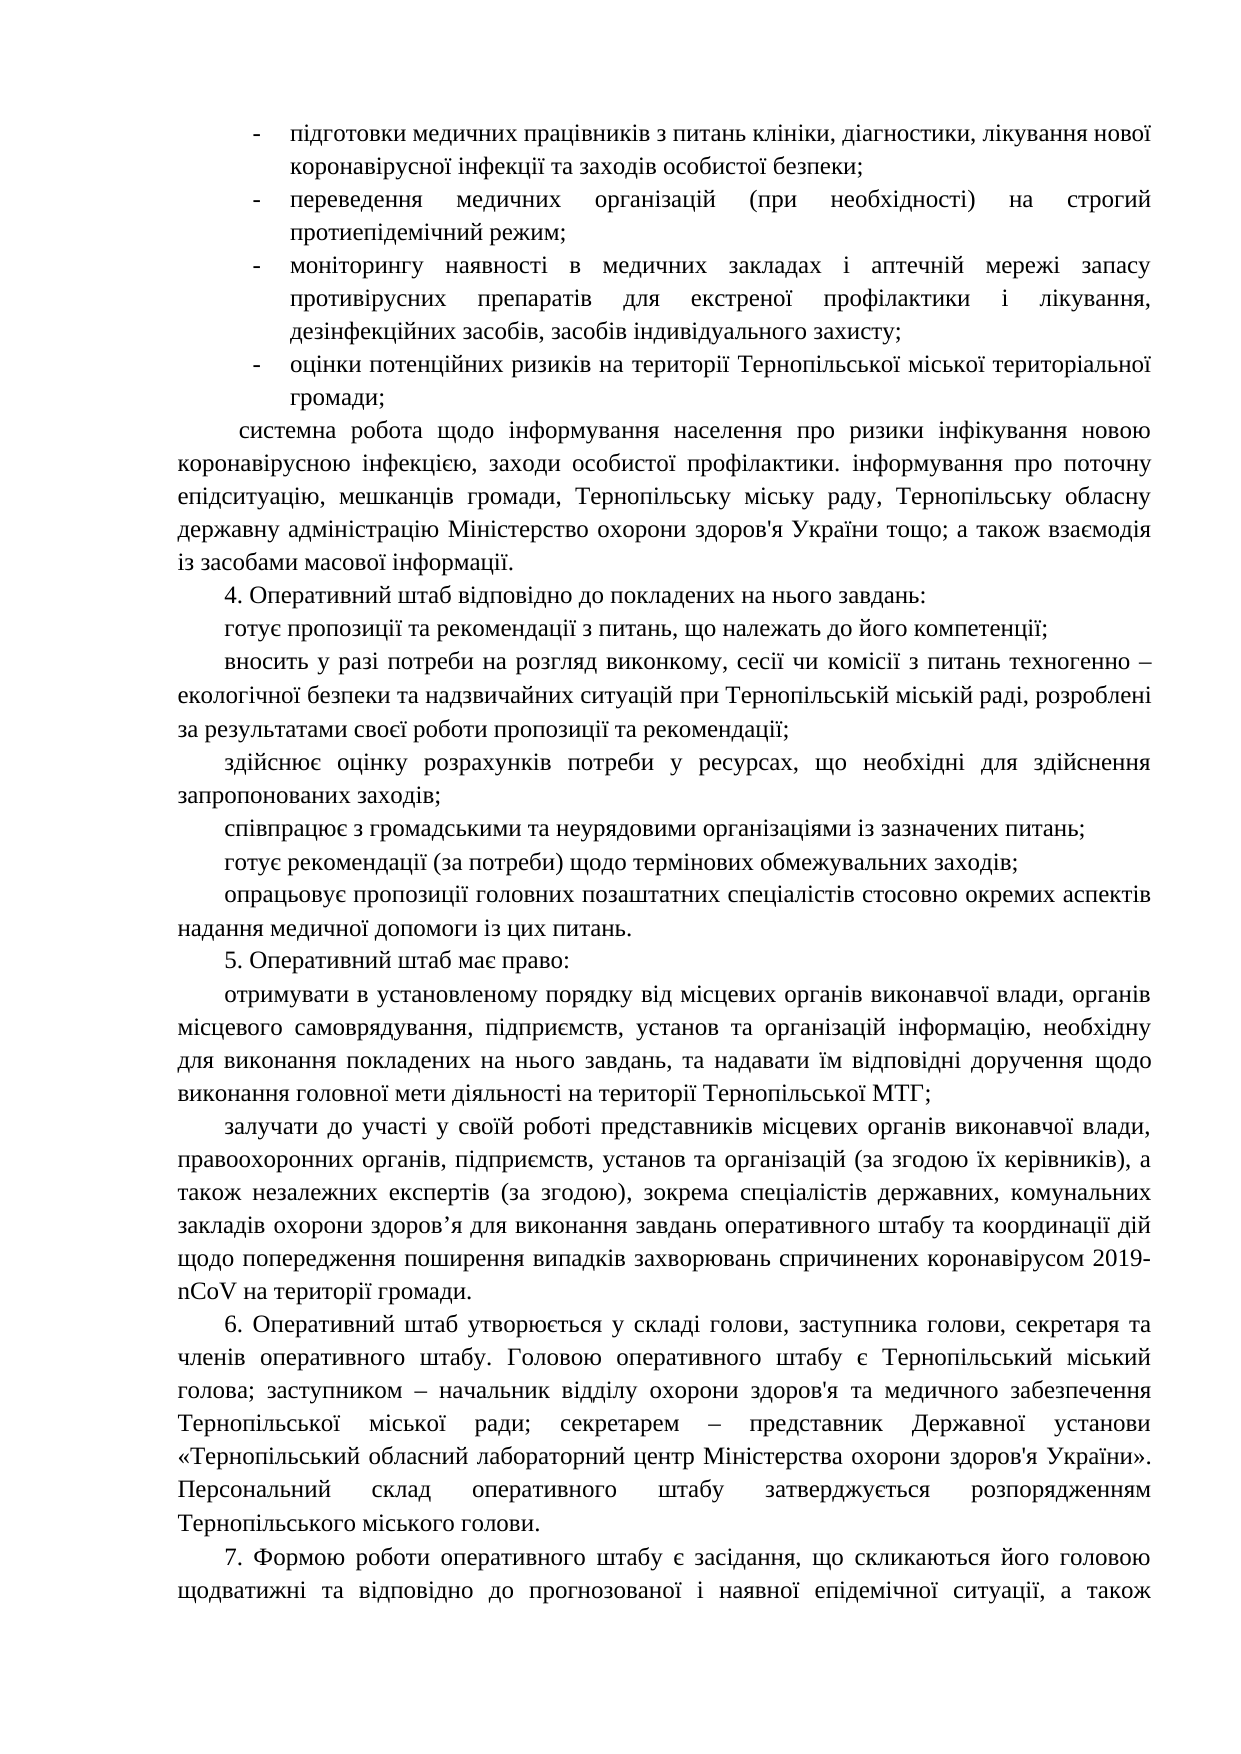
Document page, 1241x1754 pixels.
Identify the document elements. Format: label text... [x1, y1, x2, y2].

list переведення медичних організацій (при необхідності) на строгий протиепідемічний режим; [252, 184, 1152, 246]
text здійснює оцінку розрахунків потреби у ресурсах, що необхідні для здійснення запропонованих заходів; [177, 747, 1152, 809]
list підготовки медичних працівників з питань клініки, діагностики, лікування нової коронавірусної інфекції та заходів особистої безпеки; [252, 118, 1152, 180]
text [177, 1542, 1152, 1604]
text 4. Оперативний штаб відповідно до покладених на нього завдань: [177, 580, 1152, 609]
text опрацьовує пропозиції головних позаштатних спеціалістів стосовно окремих аспектів надання медичної допомоги із цих питань. [177, 879, 1152, 941]
text системна робота щодо інформування населення про ризики інфікування новою коронавірусною інфекцією, заходи особистої профілактики. інформування про поточну епідситуацію, мешканців громади, Тернопільську міську раду, Тернопільську обласну державну адміністрацію Міністерство охорони здоров'я України тощо; а також взаємодія із засобами масової інформації. [177, 415, 1152, 576]
text співпрацює з громадськими та неурядовими організаціями із зазначених питань; [177, 813, 1152, 842]
text залучати до участі у своїй роботі представників місцевих органів виконавчої влади, правоохоронних органів, підприємств, установ та організацій (за згодою їх керівників), а також незалежних експертів (за згодою), зокрема спеціалістів державних, комунальних закладів охорони здоров’я для виконання завдань оперативного штабу та координації дій щодо попередження поширення випадків захворювань спричинених коронавірусом 2019-nCoV на території громади. [177, 1111, 1152, 1304]
text вносить у разі потреби на розгляд виконкому, сесії чи комісії з питань техногенно – екологічної безпеки та надзвичайних ситуацій при Тернопільській міській раді, розроблені за результатами своєї роботи пропозиції та рекомендації; [177, 646, 1152, 743]
text готує пропозиції та рекомендації з питань, що належать до його компетенції; [177, 613, 1152, 642]
text 6. Оперативний штаб утворюється у складі голови, заступника голови, секретаря та членів оперативного штабу. Головою оперативного штабу є Тернопільський міський голова; заступником – начальник відділу охорони здоров'я та медичного забезпечення Тернопільської міської ради; секретарем – представник Державної установи «Тернопільський обласний лабораторний центр Міністерства охорони здоров'я України». Персональний склад оперативного штабу затверджується розпорядженням Тернопільського міського голови. [177, 1309, 1152, 1538]
list моніторингу наявності в медичних закладах і аптечній мережі запасу противірусних препаратів для екстреної профілактики і лікування, дезінфекційних засобів, засобів індивідуального захисту; [252, 250, 1152, 345]
text готує рекомендації (за потреби) щодо термінових обмежувальних заходів; [177, 847, 1152, 875]
text отримувати в установленому порядку від місцевих органів виконавчої влади, органів місцевого самоврядування, підприємств, установ та організацій інформацію, необхідну для виконання покладених на нього завдань, та надавати їм відповідні доручення щодо виконання головної мети діяльності на території Тернопільської МТГ; [177, 979, 1152, 1106]
text 5. Оперативний штаб має право: [177, 946, 1152, 974]
list оцінки потенційних ризиків на території Тернопільської міської територіальної громади; [252, 349, 1152, 411]
